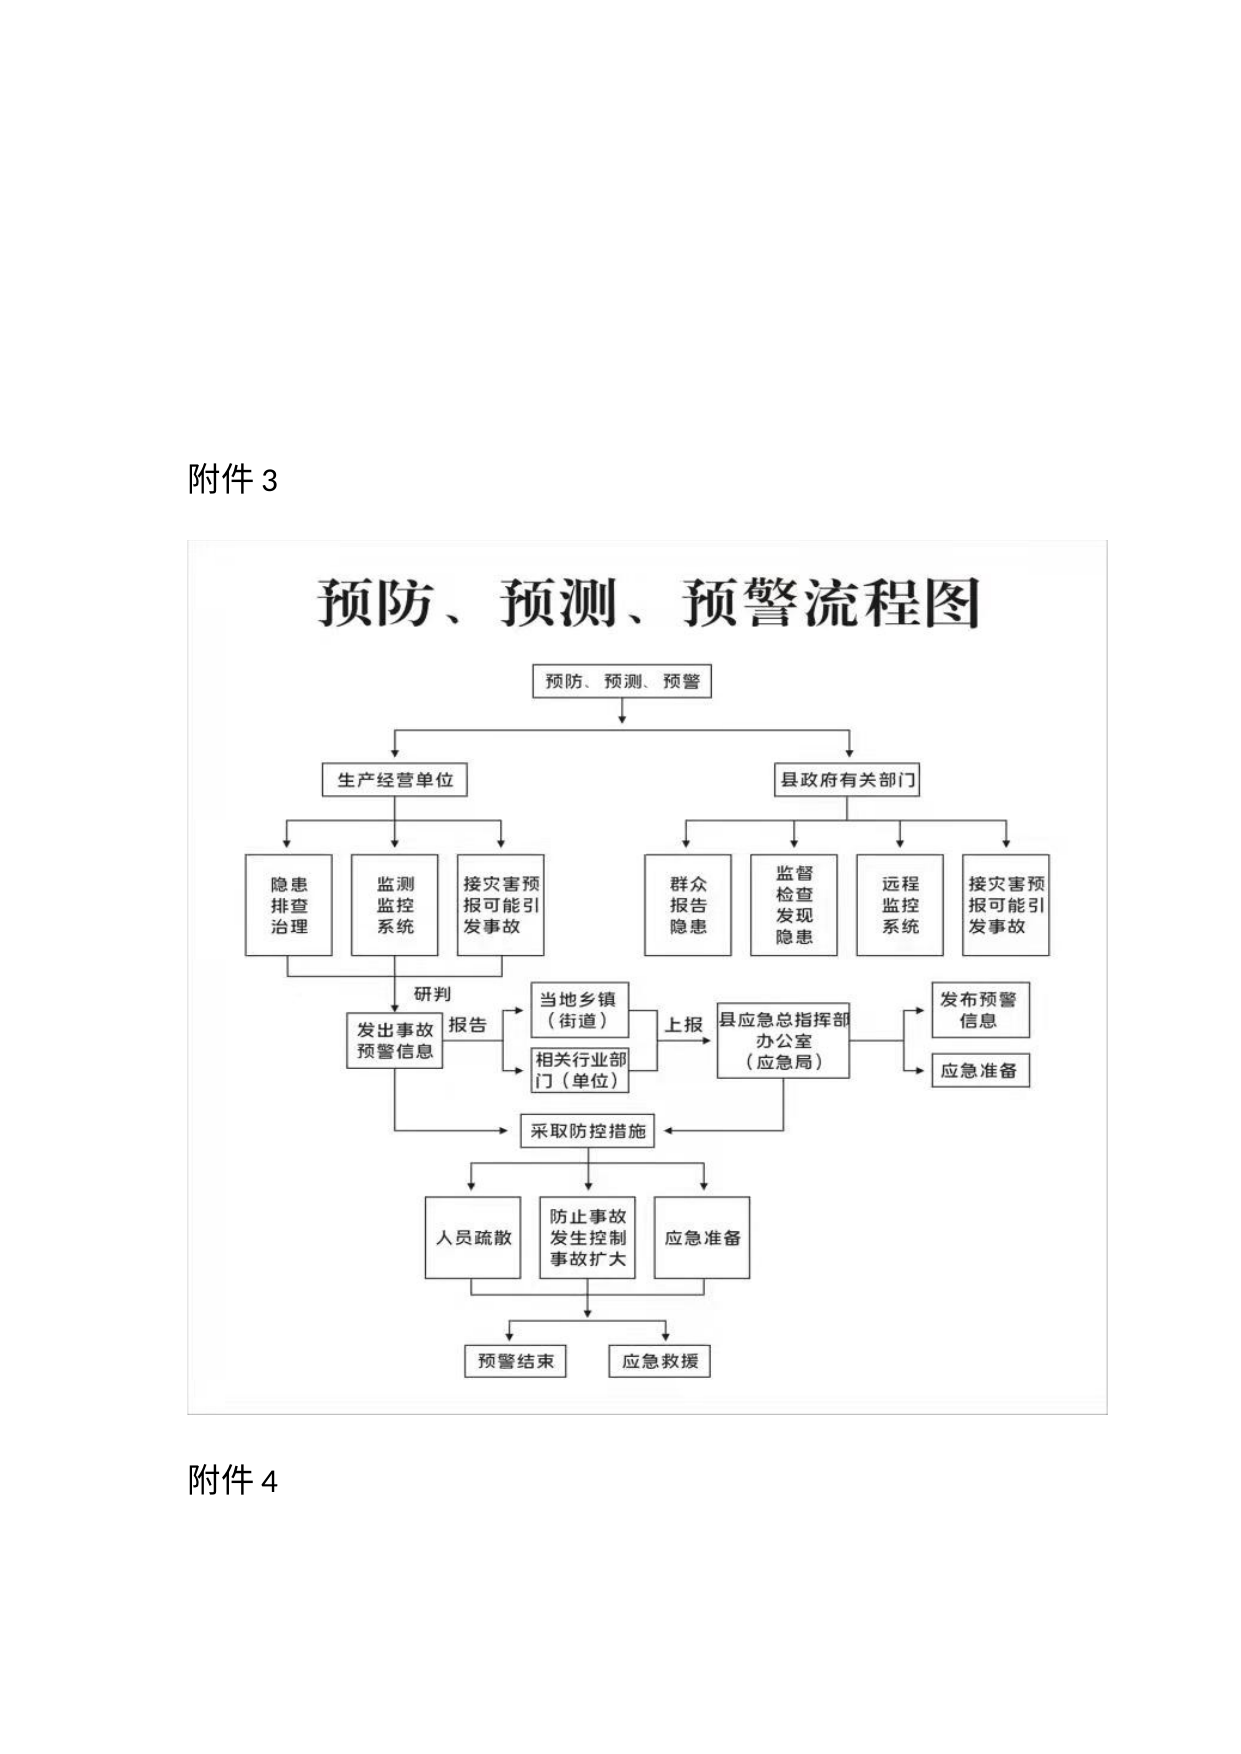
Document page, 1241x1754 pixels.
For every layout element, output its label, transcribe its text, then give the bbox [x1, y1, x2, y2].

picture [187, 540, 1108, 1415]
text 附件4 [187, 1445, 1053, 1510]
text 附件3 [187, 444, 1053, 509]
